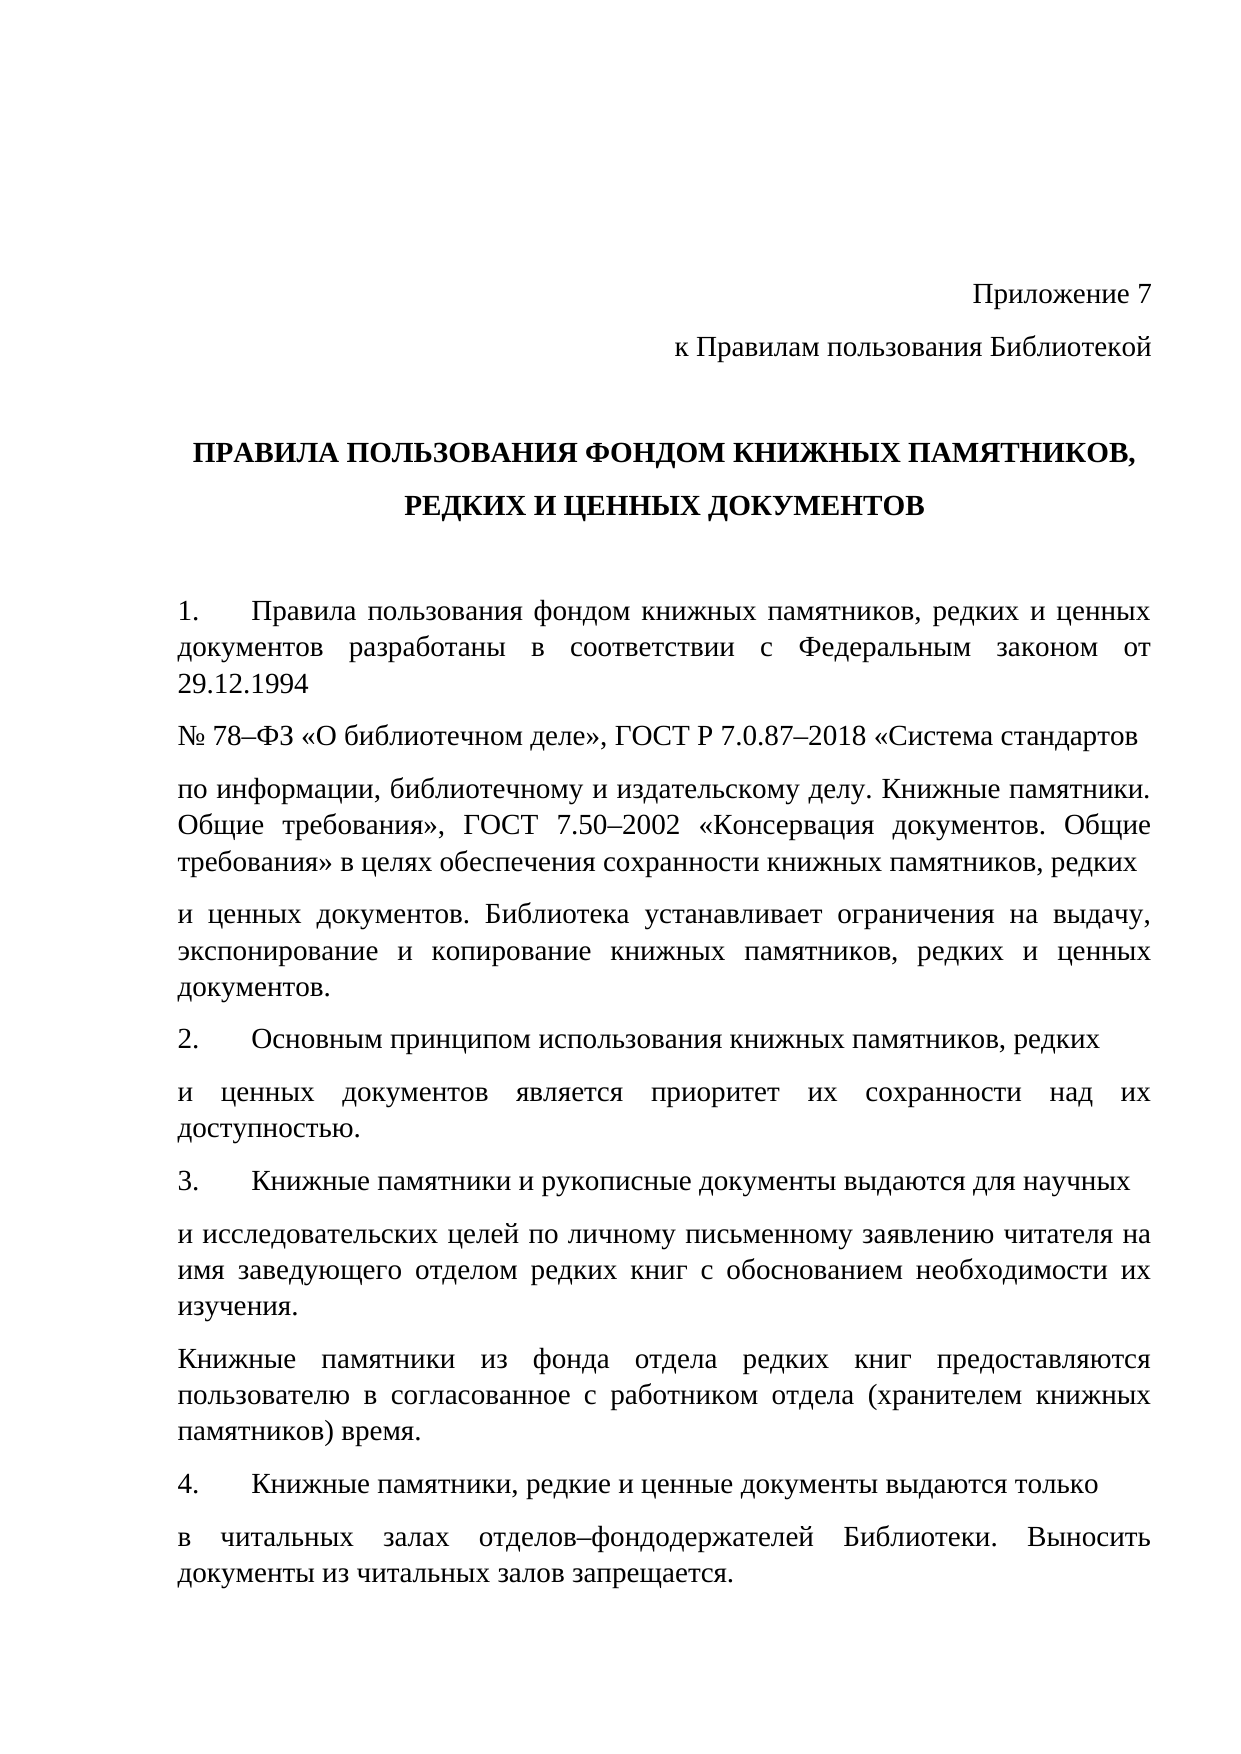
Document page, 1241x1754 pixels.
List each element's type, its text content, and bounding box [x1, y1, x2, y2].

text № 78–ФЗ «О библиотечном деле», ГОСТ Р 7.0.87–2018 «Система стандартов [177, 718, 1152, 752]
text в читальных залах отделов–фондодержателей Библиотеки. Выносить документы из читальных залов запрещается. [177, 1519, 1152, 1589]
text ПРАВИЛА ПОЛЬЗОВАНИЯ ФОНДОМ КНИЖНЫХ ПАМЯТНИКОВ, [177, 435, 1152, 468]
text и исследовательских целей по личному письменному заявлению читателя на имя заведующего отделом редких книг с обоснованием необходимости их изучения. [177, 1216, 1152, 1322]
text 3. Книжные памятники и рукописные документы выдаются для научных [177, 1163, 1152, 1197]
text и ценных документов является приоритет их сохранности над их доступностью. [177, 1074, 1152, 1144]
text 1. Правила пользования фондом книжных памятников, редких и ценных документов разработаны в соответствии с Федеральным законом от 29.12.1994 [177, 593, 1152, 699]
text 2. Основным принципом использования книжных памятников, редких [177, 1022, 1152, 1055]
text к Правилам пользования Библиотекой [177, 329, 1152, 363]
text и ценных документов. Библиотека устанавливает ограничения на выдачу, экспонирование и копирование книжных памятников, редких и ценных документов. [177, 896, 1152, 1002]
text 4. Книжные памятники, редкие и ценные документы выдаются только [177, 1466, 1152, 1500]
text Книжные памятники из фонда отдела редких книг предоставляются пользователю в согласованное с работником отдела (хранителем книжных памятников) время. [177, 1341, 1152, 1447]
text РЕДКИХ И ЦЕННЫХ ДОКУМЕНТОВ [177, 488, 1152, 521]
text по информации, библиотечному и издательскому делу. Книжные памятники. Общие требования», ГОСТ 7.50–2002 «Консервация документов. Общие требования» в целях обеспечения сохранности книжных памятников, редких [177, 771, 1152, 877]
text Приложение 7 [177, 277, 1152, 310]
